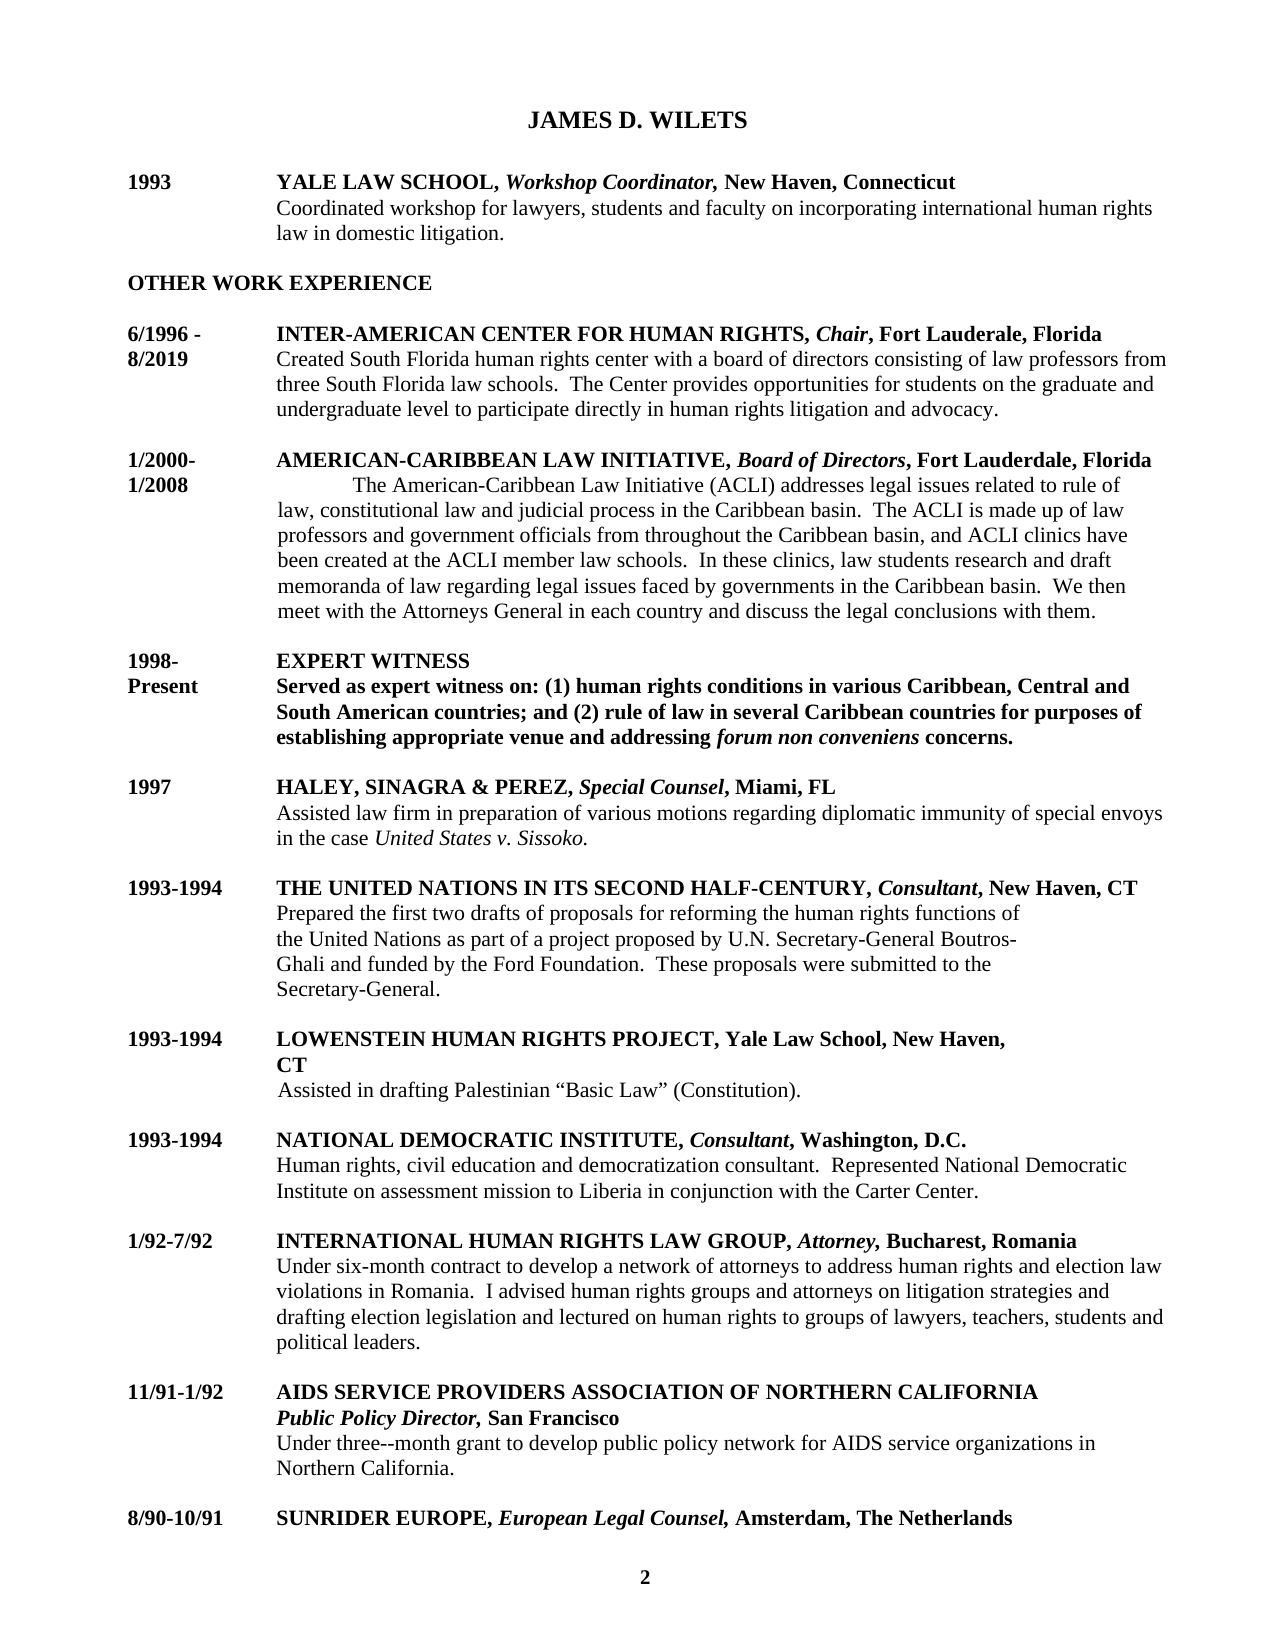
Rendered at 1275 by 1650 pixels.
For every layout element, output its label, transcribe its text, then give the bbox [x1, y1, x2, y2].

text 1993-1994 LOWENSTEIN HUMAN RIGHTS PROJECT, Yale Law School, New Haven, CT [127, 1026, 1029, 1077]
text Coordinated workshop for lawyers, students and faculty on incorporating international human rights law in domestic litigation. [276, 194, 1162, 245]
text Public Policy Director, San Francisco [276, 1404, 1177, 1430]
text 1/2000- AMERICAN-CARIBBEAN LAW INITIATIVE, Board of Directors, Fort Lauderdale, Florida [127, 447, 1177, 472]
text Assisted law firm in preparation of various motions regarding diplomatic immunity of special envoys in the case United States v. Sissoko. [276, 799, 1177, 850]
text 1998- EXPERT WITNESS [127, 648, 1177, 673]
text 8/2019 Created South Florida human rights center with a board of directors consisting of law professors from three South Florida law schools. The Center provides opportunities for students on the graduate and undergraduate level to participate directly in human rights litigation and advocacy. [127, 346, 1177, 421]
text 1993-1994 NATIONAL DEMOCRATIC INSTITUTE, Consultant, Washington, D.C. [127, 1127, 1177, 1152]
text Human rights, civil education and democratization consultant. Represented National Democratic Institute on assessment mission to Liberia in conjunction with the Carter Center. [276, 1152, 1177, 1203]
text Under three--month grant to develop public policy network for AIDS service organizations in Northern California. [276, 1430, 1177, 1480]
text 1997 HALEY, SINAGRA & PEREZ, Special Counsel, Miami, FL [127, 774, 1177, 799]
text 6/1996 - INTER-AMERICAN CENTER FOR HUMAN RIGHTS, Chair, Fort Lauderale, Florida [127, 321, 1177, 346]
text Assisted in drafting Palestinian “Basic Law” (Constitution). [277, 1077, 1029, 1102]
text Under six-month contract to develop a network of attorneys to address human rights and election law violations in Romania. I advised human rights groups and attorneys on litigation strategies and drafting election legislation and lectured on human rights to groups of lawyers, teachers, students and political leaders. [276, 1253, 1177, 1354]
text Prepared the first two drafts of proposals for reforming the human rights functions of the United Nations as part of a project proposed by U.N. Secretary-General Boutros-Ghali and funded by the Ford Foundation. These proposals were submitted to the Secretary-General. [276, 900, 1029, 1001]
text OTHER WORK EXPERIENCE [127, 270, 1162, 295]
text 1993 YALE LAW SCHOOL, Workshop Coordinator, New Haven, Connecticut [127, 169, 1162, 194]
text 1993-1994 THE UNITED NATIONS IN ITS SECOND HALF-CENTURY, Consultant, New Haven, CT [127, 875, 1177, 900]
text Present Served as expert witness on: (1) human rights conditions in various Caribbean, Central and South American countries; and (2) rule of law in several Caribbean countries for purposes of establishing appropriate venue and addressing forum non conveniens concerns. [127, 673, 1177, 749]
text 11/91-1/92 AIDS SERVICE PROVIDERS ASSOCIATION OF NORTHERN CALIFORNIA [127, 1379, 1177, 1404]
text 8/90-10/91 SUNRIDER EUROPE, European Legal Counsel, Amsterdam, The Netherlands [127, 1505, 1177, 1531]
text 1/2008 The American-Caribbean Law Initiative (ACLI) addresses legal issues related to rule of law, constitutional law and judicial process in the Caribbean basin. The ACLI is made up of law professors and government officials from throughout the Caribbean basin, and ACLI clinics have been created at the ACLI member law schools. In these clinics, law students research and draft memoranda of law regarding legal issues faced by governments in the Caribbean basin. We then meet with the Attorneys General in each country and discuss the legal conclusions with them. [127, 472, 1162, 623]
text 1/92-7/92 INTERNATIONAL HUMAN RIGHTS LAW GROUP, Attorney, Bucharest, Romania [127, 1228, 1177, 1253]
